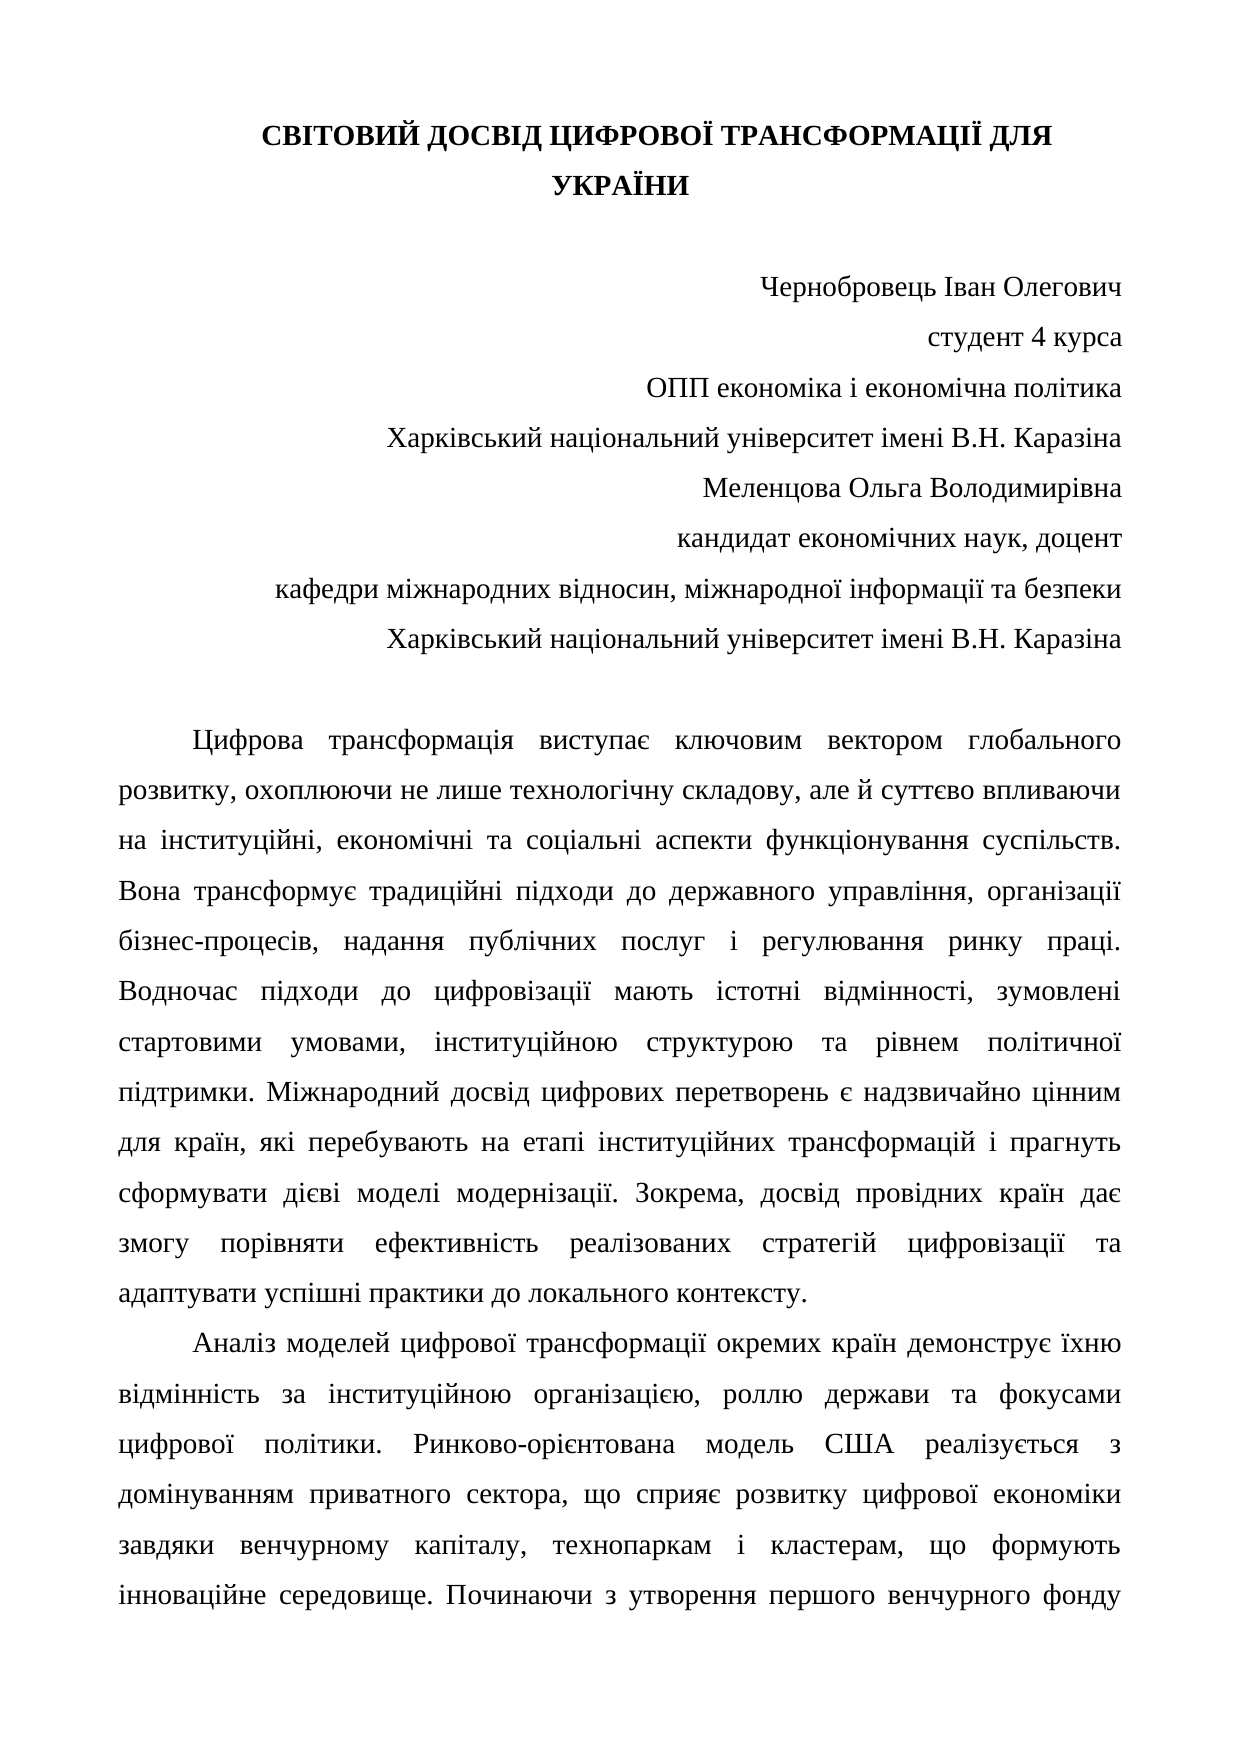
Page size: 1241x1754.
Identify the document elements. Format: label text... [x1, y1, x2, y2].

text кафедри міжнародних відносин, міжнародної інформації та безпеки [118, 571, 1122, 604]
text СВІТОВИЙ ДОСВІД ЦИФРОВОЇ ТРАНСФОРМАЦІЇ ДЛЯ УКРАЇНИ [118, 118, 1122, 202]
text Харківський національний університет імені В.Н. Каразіна [118, 621, 1122, 655]
text студент 4 курса [118, 319, 1122, 353]
text кандидат економічних наук, доцент [118, 521, 1122, 554]
text ОПП економіка і економічна політика [118, 370, 1122, 403]
text Меленцова Ольга Володимирівна [118, 470, 1122, 504]
text Харківський національний університет імені В.Н. Каразіна [118, 420, 1122, 453]
text Цифрова трансформація виступає ключовим вектором глобального розвитку, охоплюючи не лише технологічну складову, але й суттєво впливаючи на інституційні, економічні та соціальні аспекти функціонування суспільств. Вона трансформує традиційні підходи до державного управління, організації бізнес-процесів, надання публічних послуг і регулювання ринку праці. Водночас підходи до цифровізації мають істотні відмінності, зумовлені стартовими умовами, інституційною структурою та рівнем політичної підтримки. Міжнародний досвід цифрових перетворень є надзвичайно цінним для країн, які перебувають на етапі інституційних трансформацій і прагнуть сформувати дієві моделі модернізації. Зокрема, досвід провідних країн дає змогу порівняти ефективність реалізованих стратегій цифровізації та адаптувати успішні практики до локального контексту. [118, 722, 1122, 1309]
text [118, 1326, 1122, 1611]
text Чернобровець Іван Олегович [118, 269, 1122, 303]
